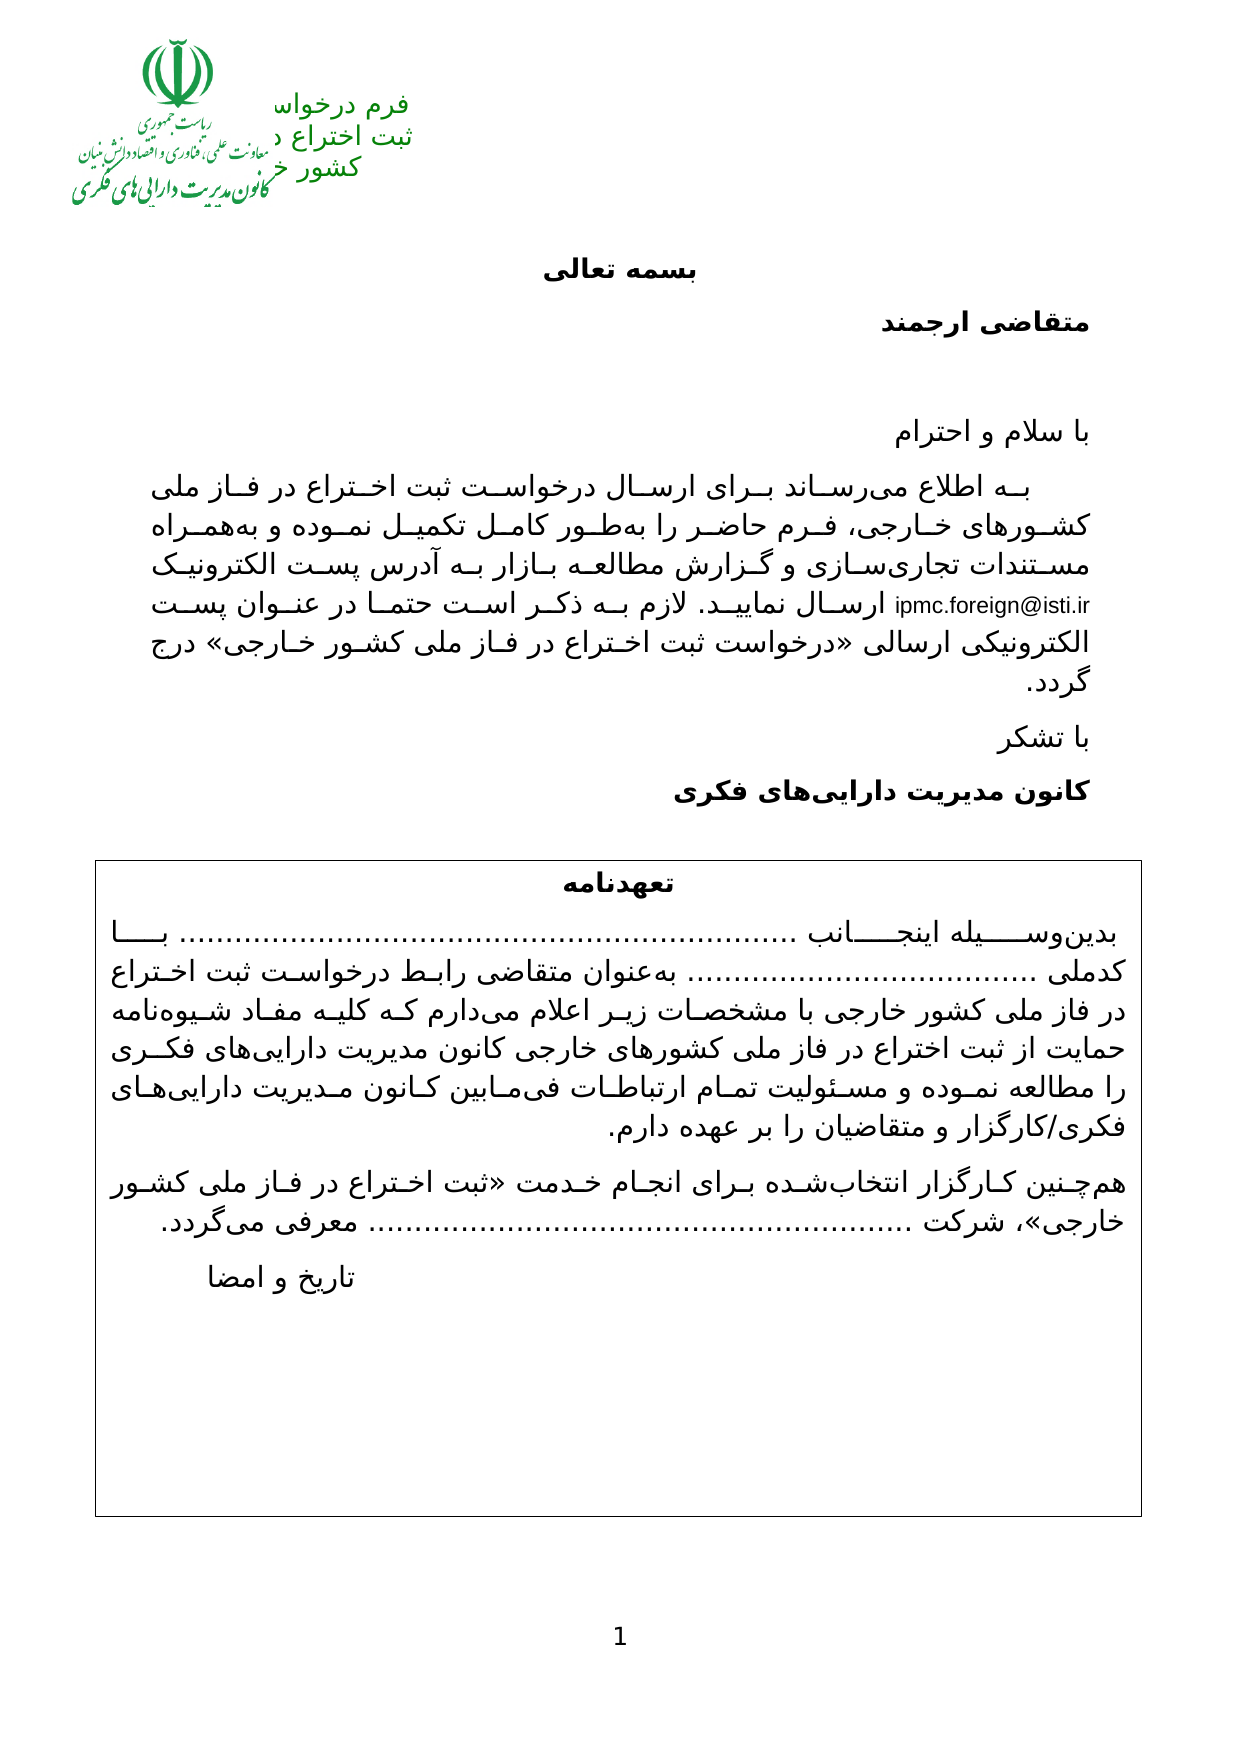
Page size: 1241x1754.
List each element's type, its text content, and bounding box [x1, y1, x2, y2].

text کانون مدیریت دارایی‌های فکری [150, 776, 1090, 807]
text با سلام و احترام [150, 414, 1090, 448]
text با تشکر [150, 720, 1090, 754]
text به اطلاع می‌رساند برای ارسال درخواست ثبت اختراع در فاز ملی کشورهای خارجی، فرم حاضر را به‌طور کامل تکمیل نموده و به‌همراه مستندات تجاری‌سازی و گزارش مطالعه بازار به آدرس پست الکترونیک ipmc.foreign@isti.ir ارسال نمایید. لازم به ذکر است حتما در عنوان پست الکترونیکی ارسالی «درخواست ثبت اختراع در فاز ملی کشور خارجی» درج گردد. [150, 469, 1090, 698]
text بسمه تعالی [150, 253, 1090, 285]
picture [71, 37, 275, 206]
text متقاضی ارجمند [150, 306, 1090, 338]
